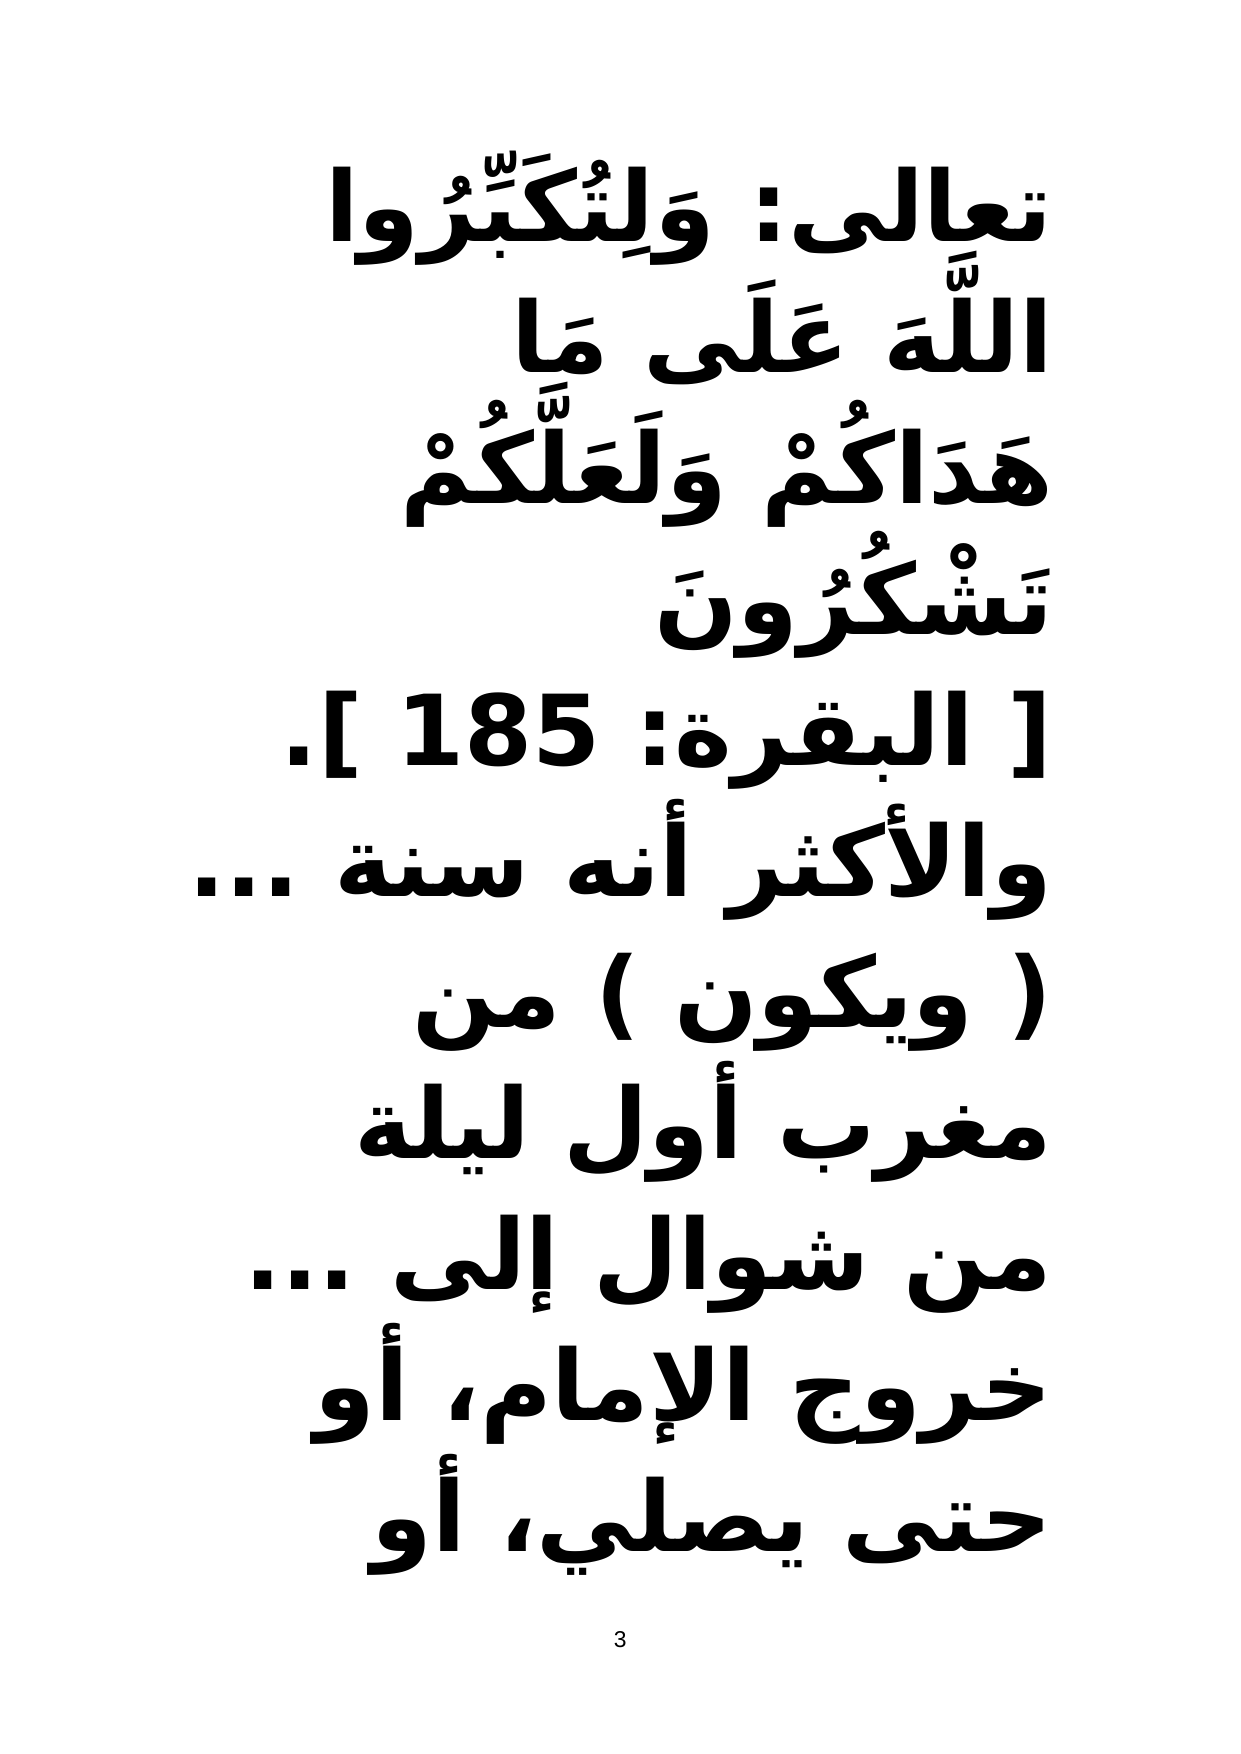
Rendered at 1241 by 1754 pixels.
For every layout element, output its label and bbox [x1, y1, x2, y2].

text [187, 150, 1053, 1574]
